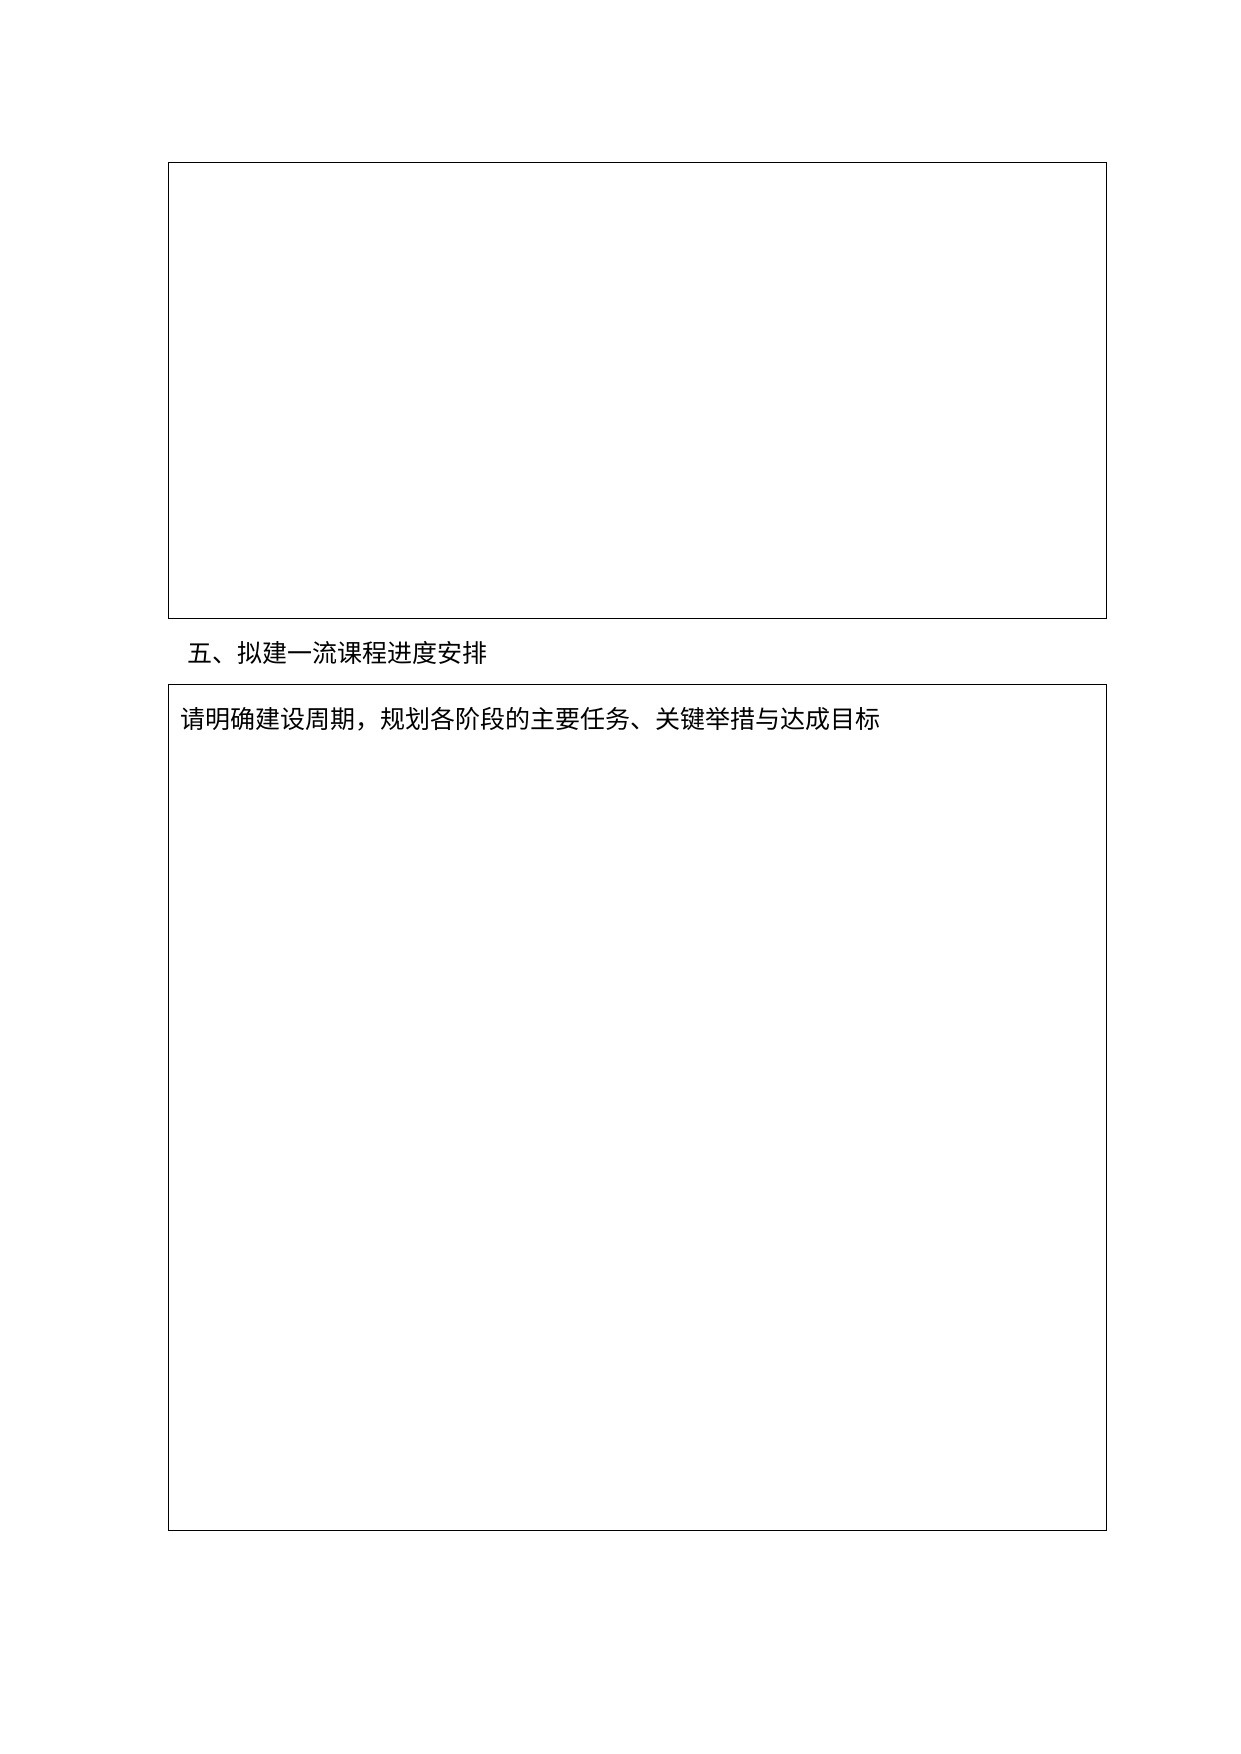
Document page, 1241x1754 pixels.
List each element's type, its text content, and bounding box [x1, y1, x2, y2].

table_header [169, 163, 1106, 618]
text 五、拟建一流课程进度安排 [187, 619, 1053, 684]
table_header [169, 685, 1106, 1530]
